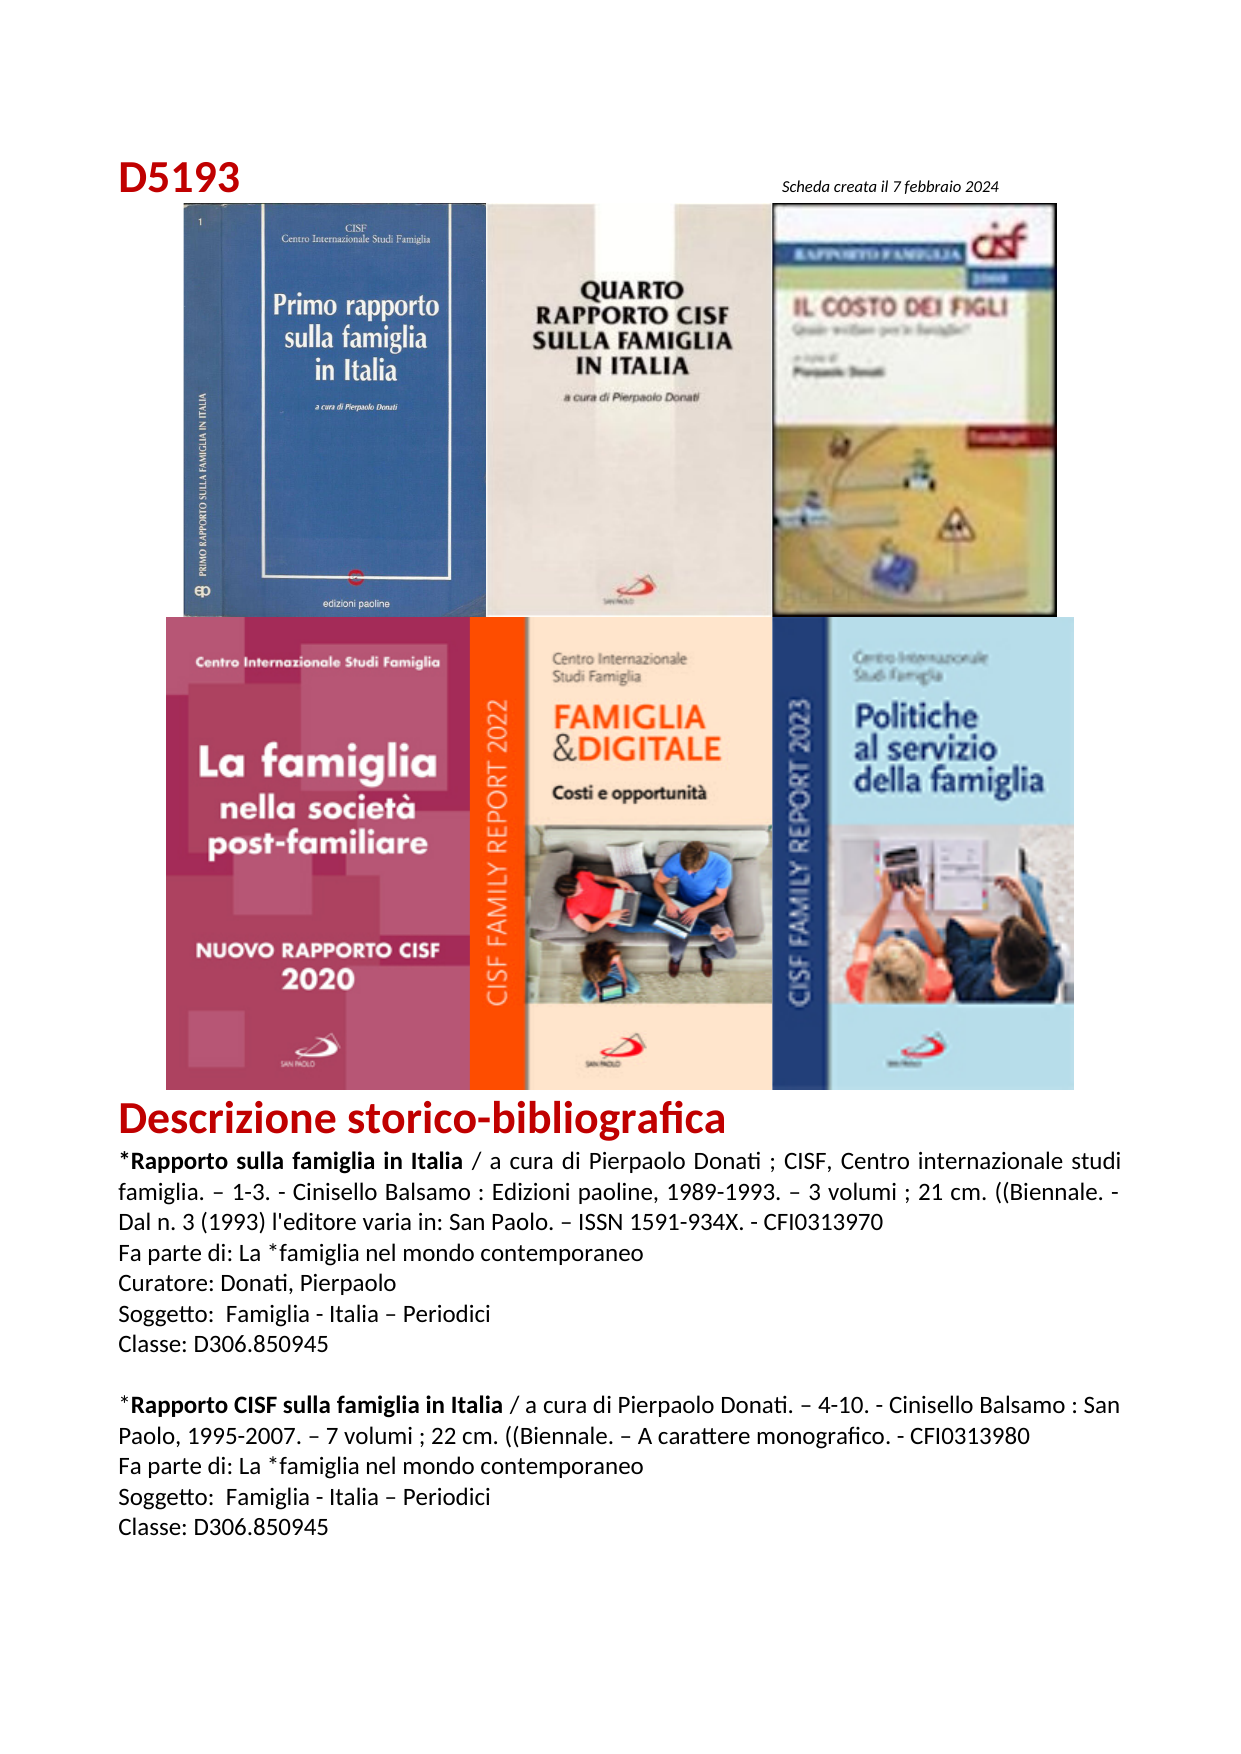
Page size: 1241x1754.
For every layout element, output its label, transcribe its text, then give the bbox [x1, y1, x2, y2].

text Classe: D306.850945 [118, 1328, 1122, 1359]
text Soggetto: Famiglia - Italia – Periodici [118, 1481, 1122, 1512]
text *Rapporto CISF sulla famiglia in Italia / a cura di Pierpaolo Donati. – 4-10. - Cinisello Balsamo : San Paolo, 1995-2007. – 7 volumi ; 22 cm. ((Biennale. – A carattere monografico. - CFI0313980 [118, 1389, 1122, 1451]
text Curatore: Donati, Pierpaolo [118, 1267, 1122, 1298]
text Fa parte di: La *famiglia nel mondo contemporaneo [118, 1451, 1122, 1481]
text Fa parte di: La *famiglia nel mondo contemporaneo [118, 1237, 1122, 1267]
text *Rapporto sulla famiglia in Italia / a cura di Pierpaolo Donati ; CISF, Centro internazionale studi famiglia. – 1-3. - Cinisello Balsamo : Edizioni paoline, 1989-1993. – 3 volumi ; 21 cm. ((Biennale. - Dal n. 3 (1993) l'editore varia in: San Paolo. – ISSN 1591-934X. - CFI0313970 [118, 1145, 1122, 1237]
picture [166, 203, 1074, 1090]
text Soggetto: Famiglia - Italia – Periodici [118, 1298, 1122, 1328]
text Descrizione storico-bibliografica [118, 1089, 1122, 1145]
text Classe: D306.850945 [118, 1512, 1122, 1542]
text D5193 Scheda creata il 7 febbraio 2024 [118, 148, 1122, 203]
